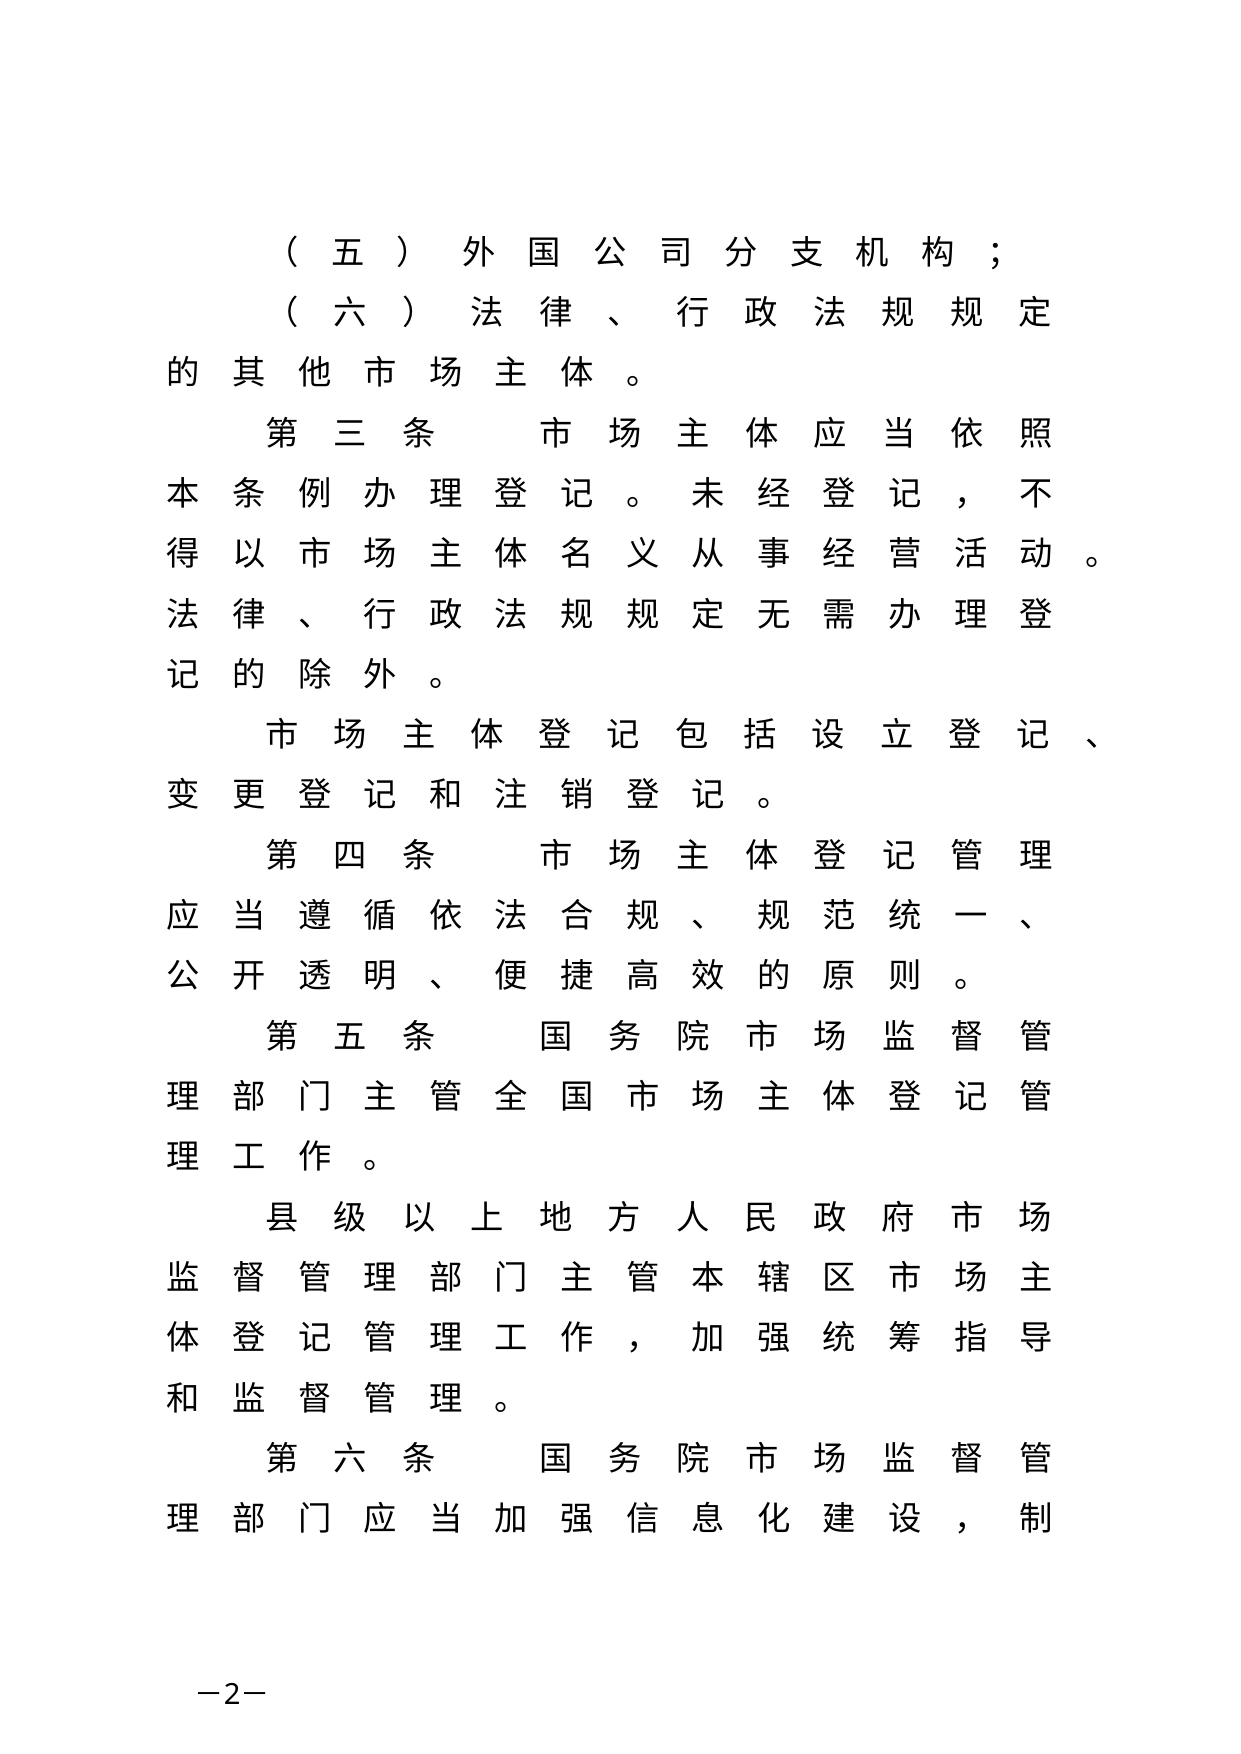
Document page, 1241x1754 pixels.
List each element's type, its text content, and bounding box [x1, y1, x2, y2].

text 第四条 市场主体登记管理应当遵循依法合规、规范统一、公开透明、便捷高效的原则。 [167, 822, 1085, 1003]
text （五）外国公司分支机构； [167, 219, 1085, 280]
text （六）法律、行政法规规定的其他市场主体。 [167, 280, 1085, 400]
text 第三条 市场主体应当依照本条例办理登记。未经登记，不得以市场主体名义从事经营活动。法律、行政法规规定无需办理登记的除外。 [167, 400, 1085, 702]
text 市场主体登记包括设立登记、变更登记和注销登记。 [167, 702, 1085, 822]
text 县级以上地方人民政府市场监督管理部门主管本辖区市场主体登记管理工作，加强统筹指导和监督管理。 [167, 1184, 1085, 1426]
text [167, 1426, 1085, 1546]
text 第五条 国务院市场监督管理部门主管全国市场主体登记管理工作。 [167, 1003, 1085, 1184]
